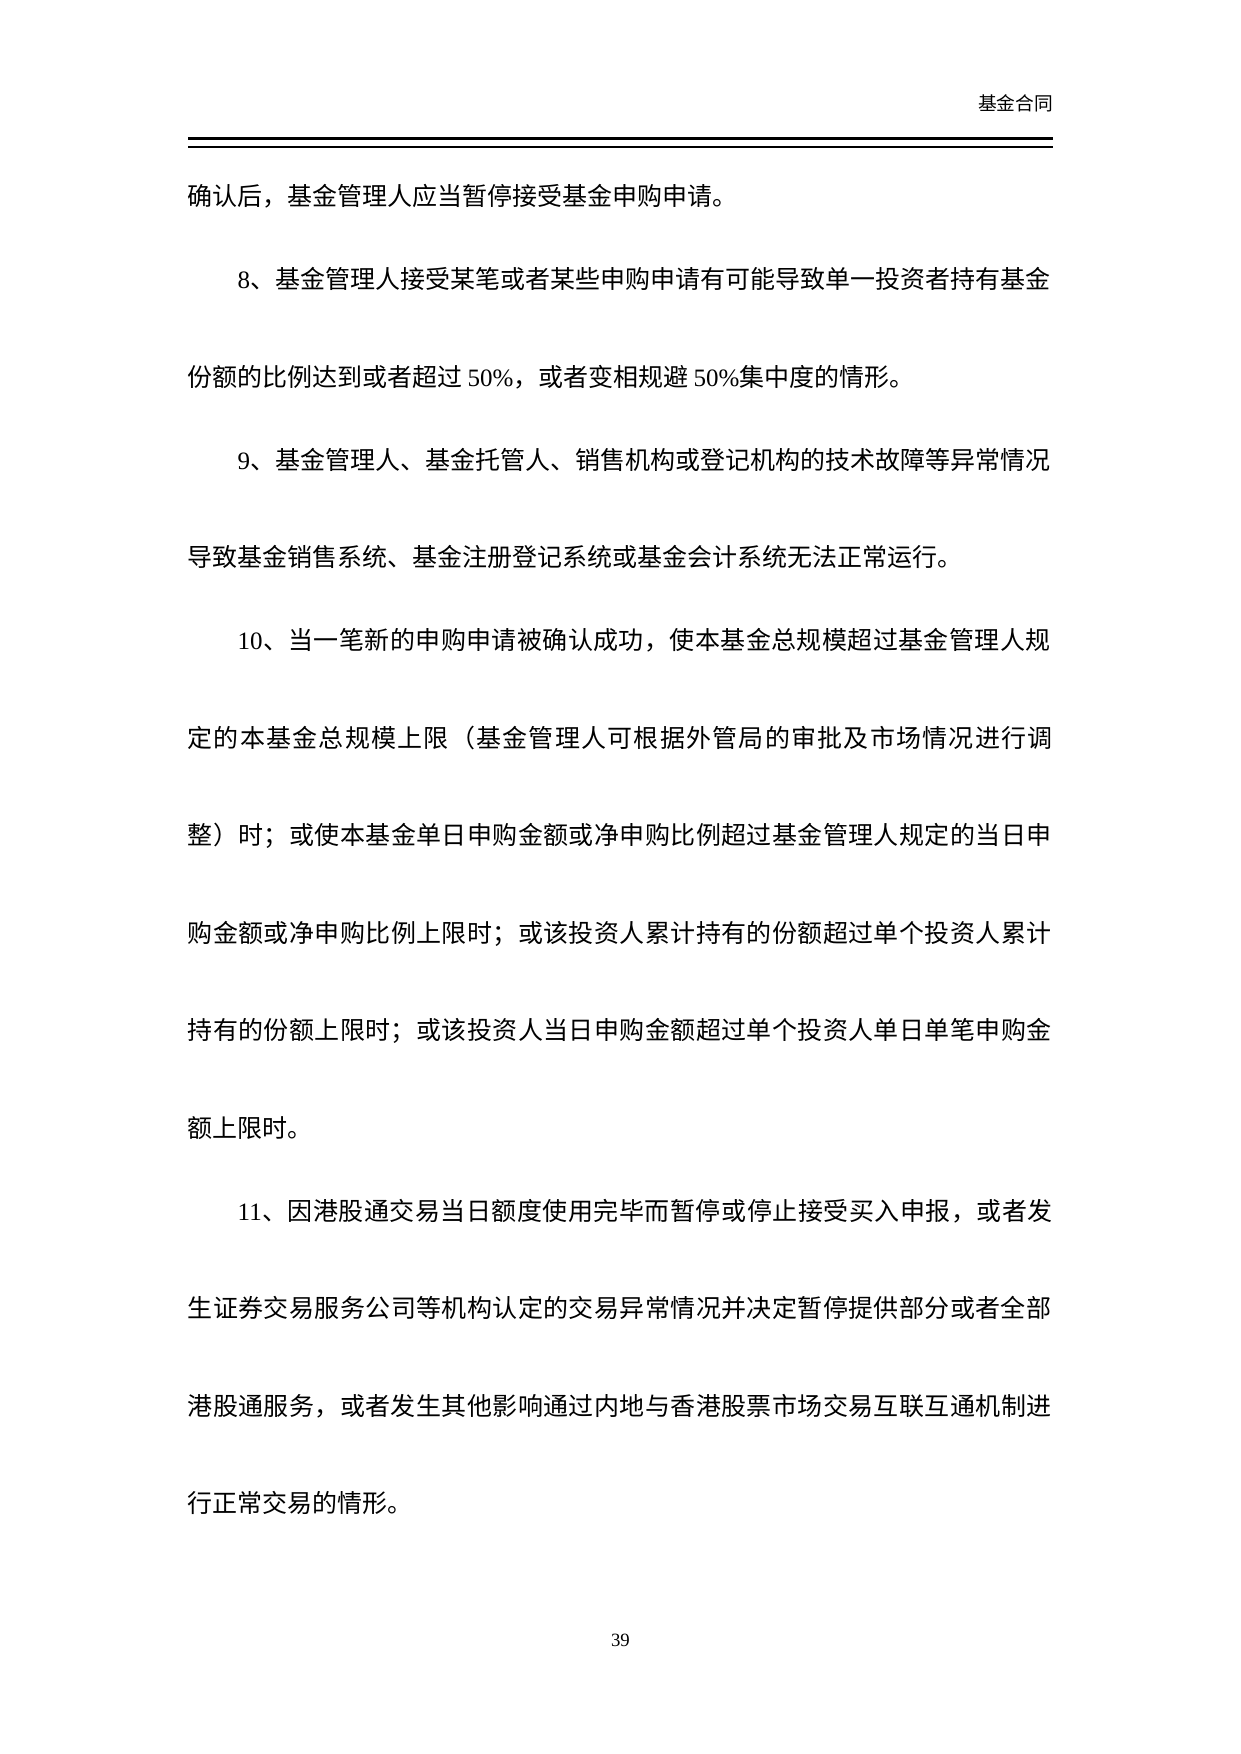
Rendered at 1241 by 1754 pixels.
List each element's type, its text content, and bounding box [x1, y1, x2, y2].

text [187, 162, 1053, 227]
text 10、当一笔新的申购申请被确认成功，使本基金总规模超过基金管理人规定的本基金总规模上限（基金管理人可根据外管局的审批及市场情况进行调整）时；或使本基金单日申购金额或净申购比例超过基金管理人规定的当日申购金额或净申购比例上限时；或该投资人累计持有的份额超过单个投资人累计持有的份额上限时；或该投资人当日申购金额超过单个投资人单日单笔申购金额上限时。 [187, 606, 1053, 1159]
text 9、基金管理人、基金托管人、销售机构或登记机构的技术故障等异常情况导致基金销售系统、基金注册登记系统或基金会计系统无法正常运行。 [187, 426, 1053, 588]
text 11、因港股通交易当日额度使用完毕而暂停或停止接受买入申报，或者发生证券交易服务公司等机构认定的交易异常情况并决定暂停提供部分或者全部港股通服务，或者发生其他影响通过内地与香港股票市场交易互联互通机制进行正常交易的情形。 [187, 1177, 1053, 1534]
text 8、基金管理人接受某笔或者某些申购申请有可能导致单一投资者持有基金份额的比例达到或者超过50%，或者变相规避50%集中度的情形。 [187, 245, 1053, 408]
